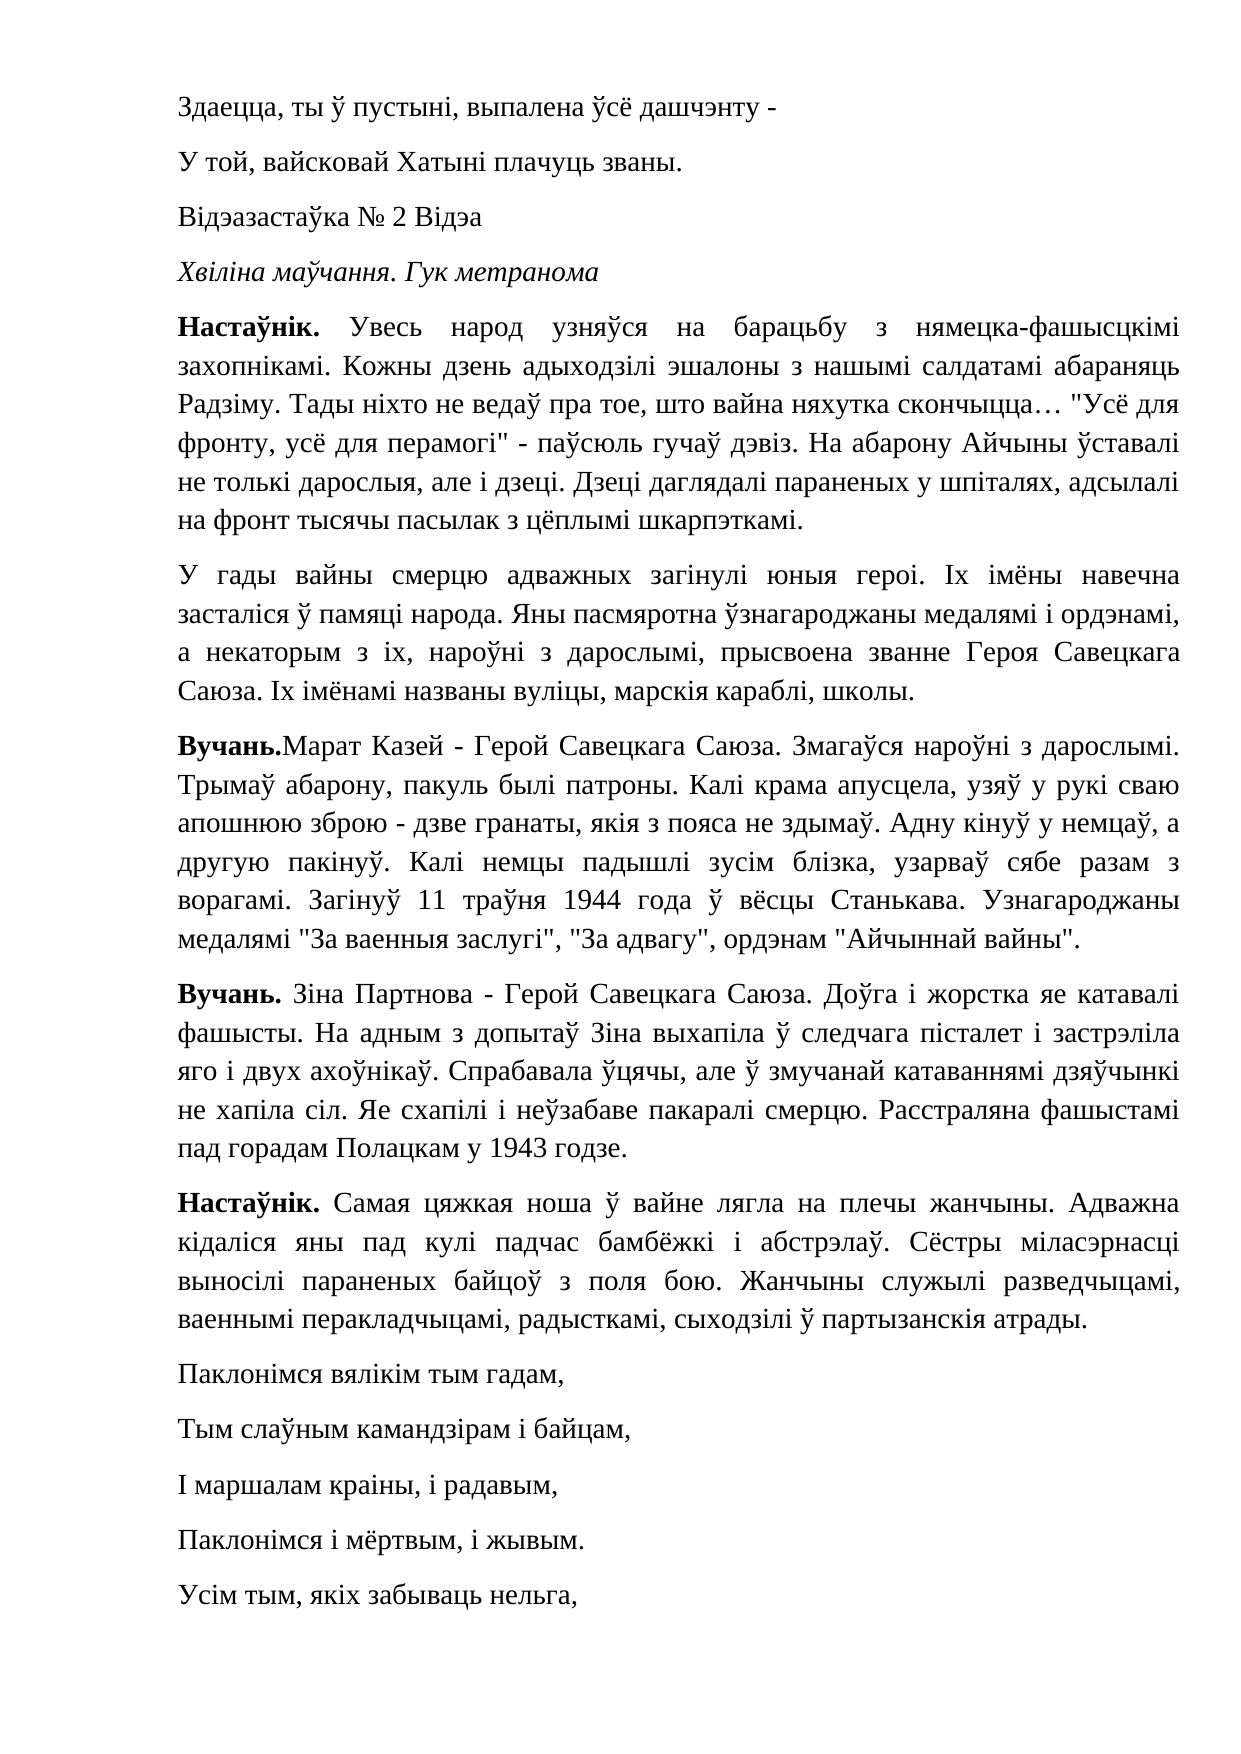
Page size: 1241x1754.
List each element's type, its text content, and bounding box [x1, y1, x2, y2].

text І маршалам краіны, і радавым, [177, 1467, 1181, 1500]
text Паклонімся і мёртвым, і жывым. [177, 1522, 1181, 1556]
text Вучань.Марат Казей - Герой Савецкага Саюза. Змагаўся нароўні з дарослымі. Трымаў абарону, пакуль былі патроны. Калі крама апусцела, узяў у рукі сваю апошнюю зброю - дзве гранаты, якія з пояса не здымаў. Адну кінуў у немцаў, а другую пакінуў. Калі немцы падышлі зусім блізка, узарваў сябе разам з ворагамі. Загінуў 11 траўня 1944 года ў вёсцы Станькава. Узнагароджаны медалямі "За ваенныя заслугі", "За адвагу", ордэнам "Айчыннай вайны". [177, 728, 1181, 954]
text Усім тым, якіх забываць нельга, [177, 1577, 1181, 1611]
text Вучань. Зіна Партнова - Герой Савецкага Саюза. Доўга і жорстка яе катавалі фашысты. На адным з допытаў Зіна выхапіла ў следчага пісталет і застрэліла яго і двух ахоўнікаў. Спрабавала ўцячы, але ў змучанай катаваннямі дзяўчынкі не хапіла сіл. Яе схапілі і неўзабаве пакаралі смерцю. Расстраляна фашыстамі пад горадам Полацкам у 1943 годзе. [177, 976, 1181, 1164]
text Настаўнік. Самая цяжкая ноша ў вайне лягла на плечы жанчыны. Адважна кідаліся яны пад кулі падчас бамбёжкі і абстрэлаў. Сёстры міласэрнасці выносілі параненых байцоў з поля бою. Жанчыны служылі разведчыцамі, ваеннымі перакладчыцамі, радысткамі, сыходзілі ў партызанскія атрады. [177, 1186, 1181, 1335]
text У той, вайсковай Хатыні плачуць званы. [177, 144, 1181, 177]
text Тым слаўным камандзірам і байцам, [177, 1412, 1181, 1445]
text Відэазастаўка № 2 Відэа [177, 199, 1181, 233]
text Паклонімся вялікім тым гадам, [177, 1356, 1181, 1390]
text У гады вайны смерцю адважных загінулі юныя героі. Іх імёны навечна засталіся ў памяці народа. Яны пасмяротна ўзнагароджаны медалямі і ордэнамі, а некаторым з іх, нароўні з дарослымі, прысвоена званне Героя Савецкага Саюза. Іх імёнамі названы вуліцы, марскія караблі, школы. [177, 557, 1181, 707]
text Настаўнік. Увесь народ узняўся на барацьбу з нямецка-фашысцкімі захопнікамі. Кожны дзень адыходзілі эшалоны з нашымі салдатамі абараняць Радзіму. Тады ніхто не ведаў пра тое, што вайна няхутка скончыцца… "Усё для фронту, усё для перамогі" - паўсюль гучаў дэвіз. На абарону Айчыны ўставалі не толькі дарослыя, але і дзеці. Дзеці даглядалі параненых у шпіталях, адсылалі на фронт тысячы пасылак з цёплымі шкарпэткамі. [177, 309, 1181, 536]
text Хвіліна маўчання. Гук метранома [177, 254, 1181, 288]
text Здаецца, ты ў пустыні, выпалена ўсё дашчэнту - [177, 89, 1181, 122]
